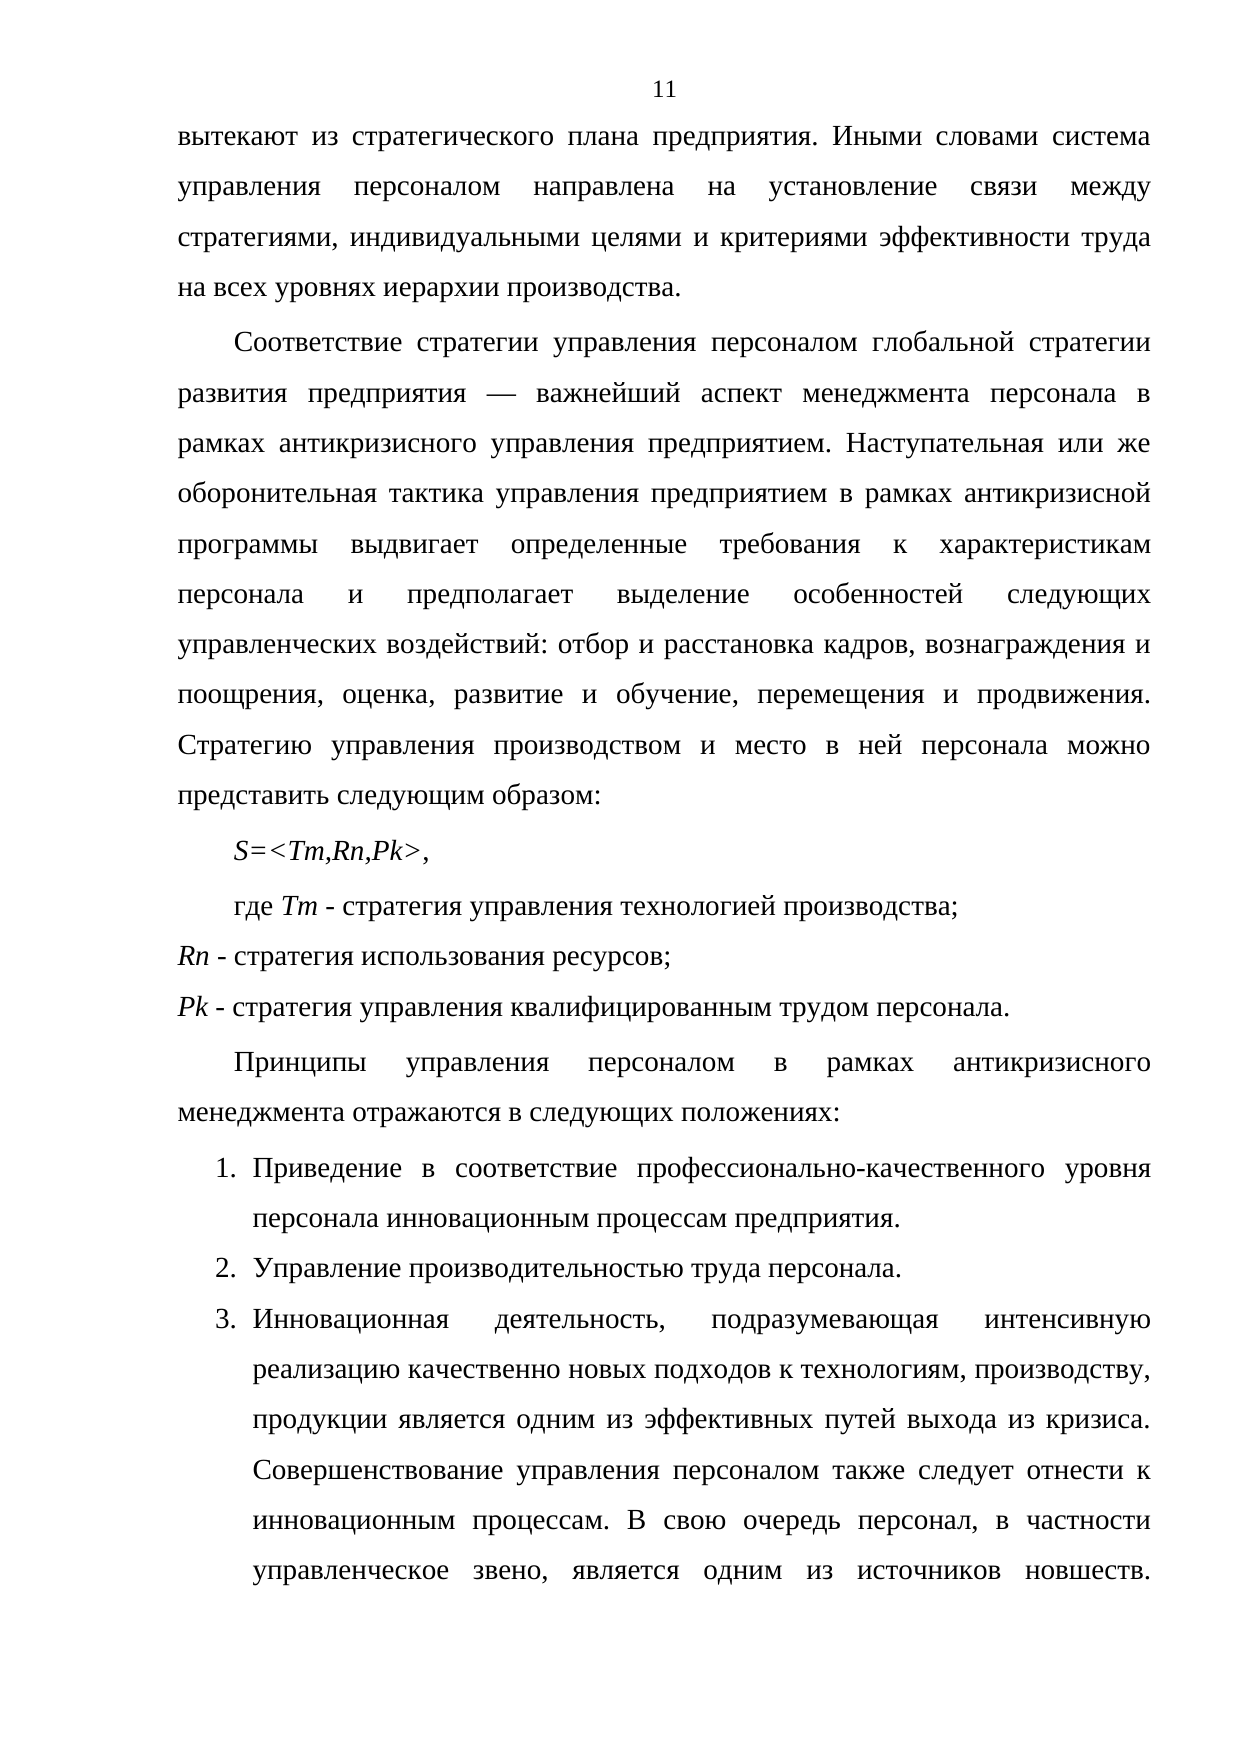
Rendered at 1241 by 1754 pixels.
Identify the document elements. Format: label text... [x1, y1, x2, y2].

text S=<Tm,Rn,Pk>, [177, 833, 1152, 866]
text Принципы управления персоналом в рамках антикризисного менеджмента отражаются в следующих положениях: [177, 1044, 1152, 1128]
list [215, 1301, 1152, 1586]
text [177, 118, 1152, 303]
text где Tm - стратегия управления технологией производства; Rn - стратегия использования ресурсов; Pk - стратегия управления квалифицированным трудом персонала. [177, 888, 1152, 1022]
list Приведение в соответствие профессионально-качественного уровня персонала инновационным процессам предприятия. [215, 1150, 1152, 1234]
text Соответствие стратегии управления персоналом глобальной стратегии развития предприятия — важнейший аспект менеджмента персонала в рамках антикризисного управления предприятием. Наступательная или же оборонительная тактика управления предприятием в рамках антикризисной программы выдвигает определенные требования к характеристикам персонала и предполагает выделение особенностей следующих управленческих воздействий: отбор и расстановка кадров, вознаграждения и поощрения, оценка, развитие и обучение, перемещения и продвижения. Стратегию управления производством и место в ней персонала можно представить следующим образом: [177, 324, 1152, 811]
list Управление производительностью труда персонала. [215, 1251, 1152, 1284]
